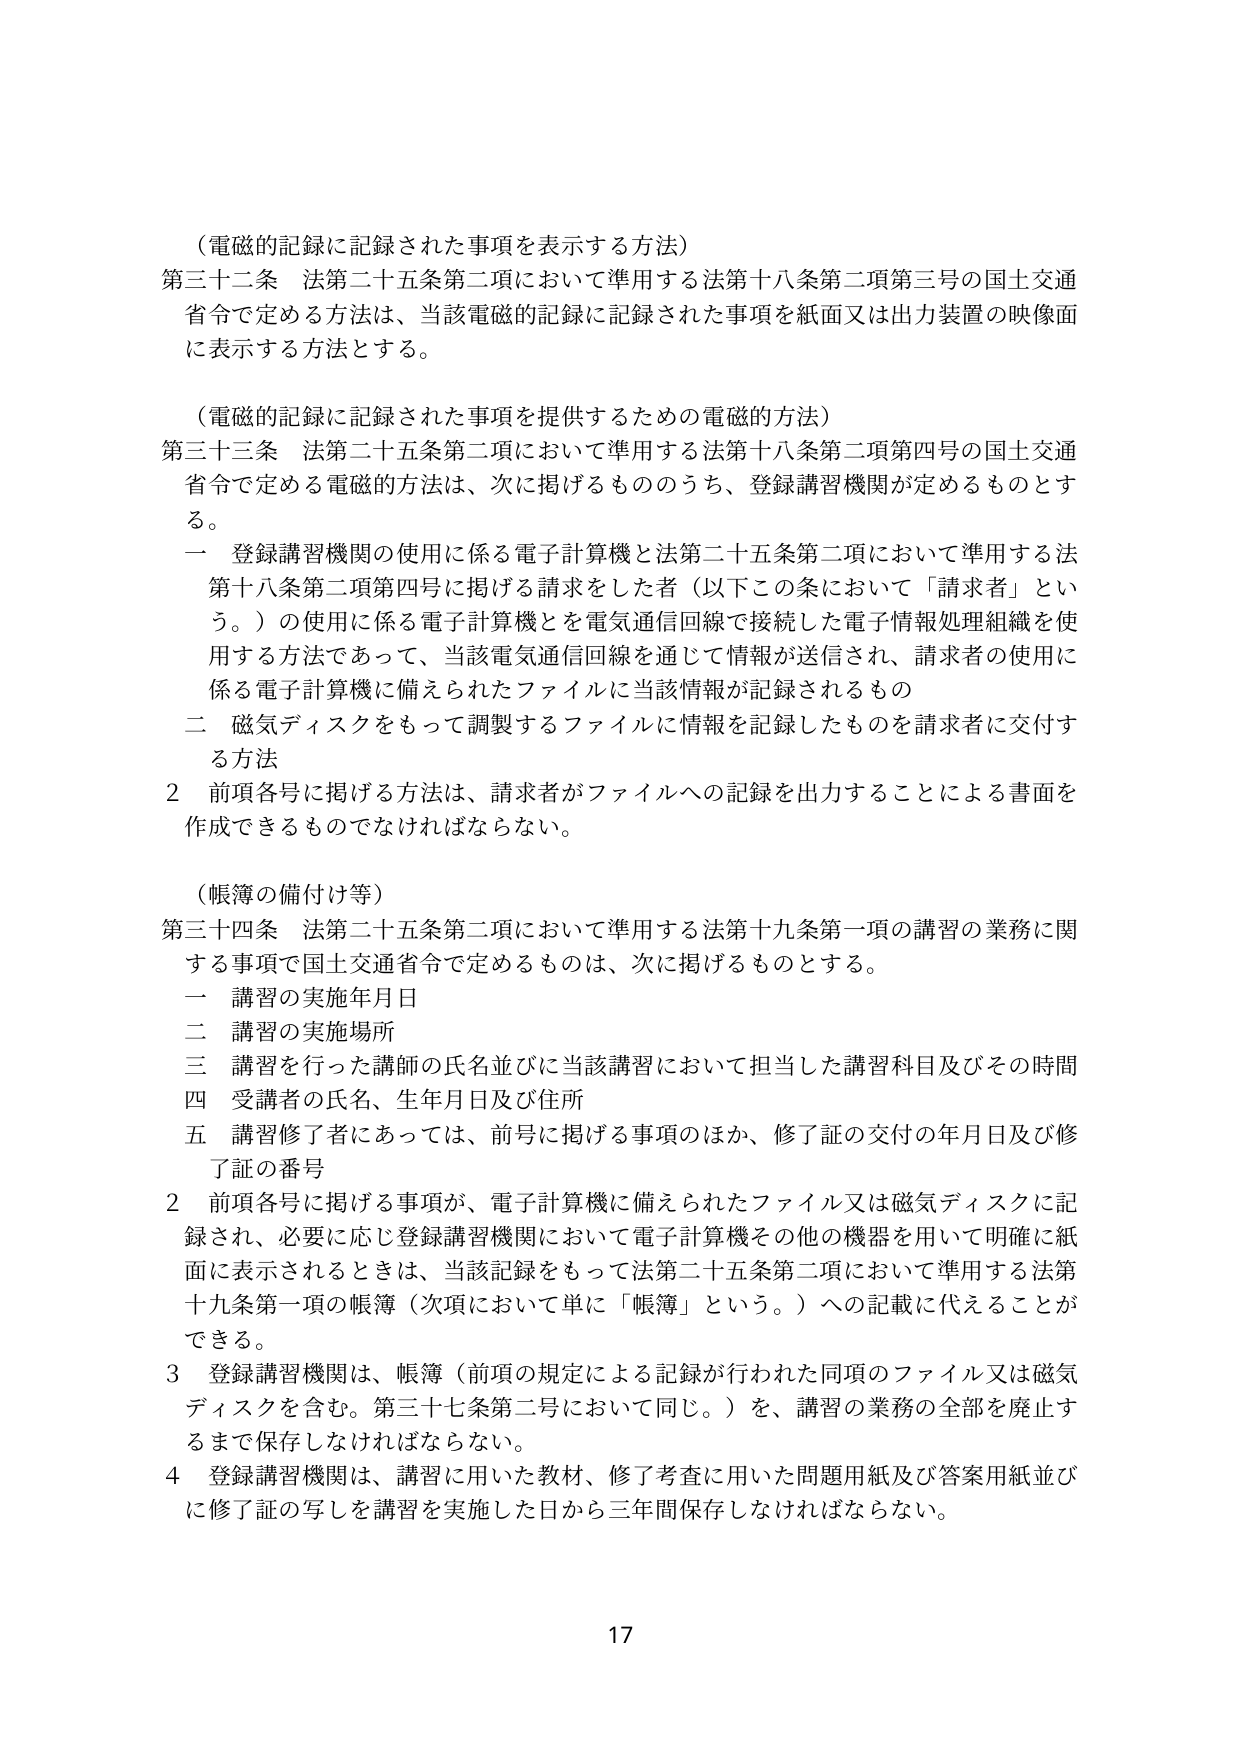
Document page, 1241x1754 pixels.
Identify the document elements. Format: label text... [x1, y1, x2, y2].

text ２ 前項各号に掲げる方法は、請求者がファイルへの記録を出力することによる書面を作成できるものでなければならない。 [161, 774, 1079, 843]
text 二 講習の実施場所 [184, 1014, 1079, 1048]
text （電磁的記録に記録された事項を表示する方法） [184, 228, 1079, 262]
text （電磁的記録に記録された事項を提供するための電磁的方法） [184, 399, 1079, 433]
text 第三十二条 法第二十五条第二項において準用する法第十八条第二項第三号の国土交通省令で定める方法は、当該電磁的記録に記録された事項を紙面又は出力装置の映像面に表示する方法とする。 [161, 262, 1079, 364]
text 二 磁気ディスクをもって調製するファイルに情報を記録したものを請求者に交付する方法 [184, 706, 1079, 774]
text 一 登録講習機関の使用に係る電子計算機と法第二十五条第二項において準用する法第十八条第二項第四号に掲げる請求をした者（以下この条において「請求者」という。）の使用に係る電子計算機とを電気通信回線で接続した電子情報処理組織を使用する方法であって、当該電気通信回線を通じて情報が送信され、請求者の使用に係る電子計算機に備えられたファイルに当該情報が記録されるもの [184, 535, 1079, 706]
text 五 講習修了者にあっては、前号に掲げる事項のほか、修了証の交付の年月日及び修了証の番号 [184, 1116, 1079, 1184]
text ４ 登録講習機関は、講習に用いた教材、修了考査に用いた問題用紙及び答案用紙並びに修了証の写しを講習を実施した日から三年間保存しなければならない。 [161, 1458, 1079, 1526]
text ２ 前項各号に掲げる事項が、電子計算機に備えられたファイル又は磁気ディスクに記録され、必要に応じ登録講習機関において電子計算機その他の機器を用いて明確に紙面に表示されるときは、当該記録をもって法第二十五条第二項において準用する法第十九条第一項の帳簿（次項において単に「帳簿」という。）への記載に代えることができる。 [161, 1184, 1079, 1355]
text （帳簿の備付け等） [184, 877, 1079, 911]
text 一 講習の実施年月日 [184, 979, 1079, 1014]
text 三 講習を行った講師の氏名並びに当該講習において担当した講習科目及びその時間 [184, 1048, 1079, 1082]
text 第三十三条 法第二十五条第二項において準用する法第十八条第二項第四号の国土交通省令で定める電磁的方法は、次に掲げるもののうち、登録講習機関が定めるものとする。 [161, 433, 1079, 535]
text 四 受講者の氏名、生年月日及び住所 [184, 1082, 1079, 1116]
text ３ 登録講習機関は、帳簿（前項の規定による記録が行われた同項のファイル又は磁気ディスクを含む。第三十七条第二号において同じ。）を、講習の業務の全部を廃止するまで保存しなければならない。 [161, 1355, 1079, 1458]
text 第三十四条 法第二十五条第二項において準用する法第十九条第一項の講習の業務に関する事項で国土交通省令で定めるものは、次に掲げるものとする。 [161, 911, 1079, 979]
